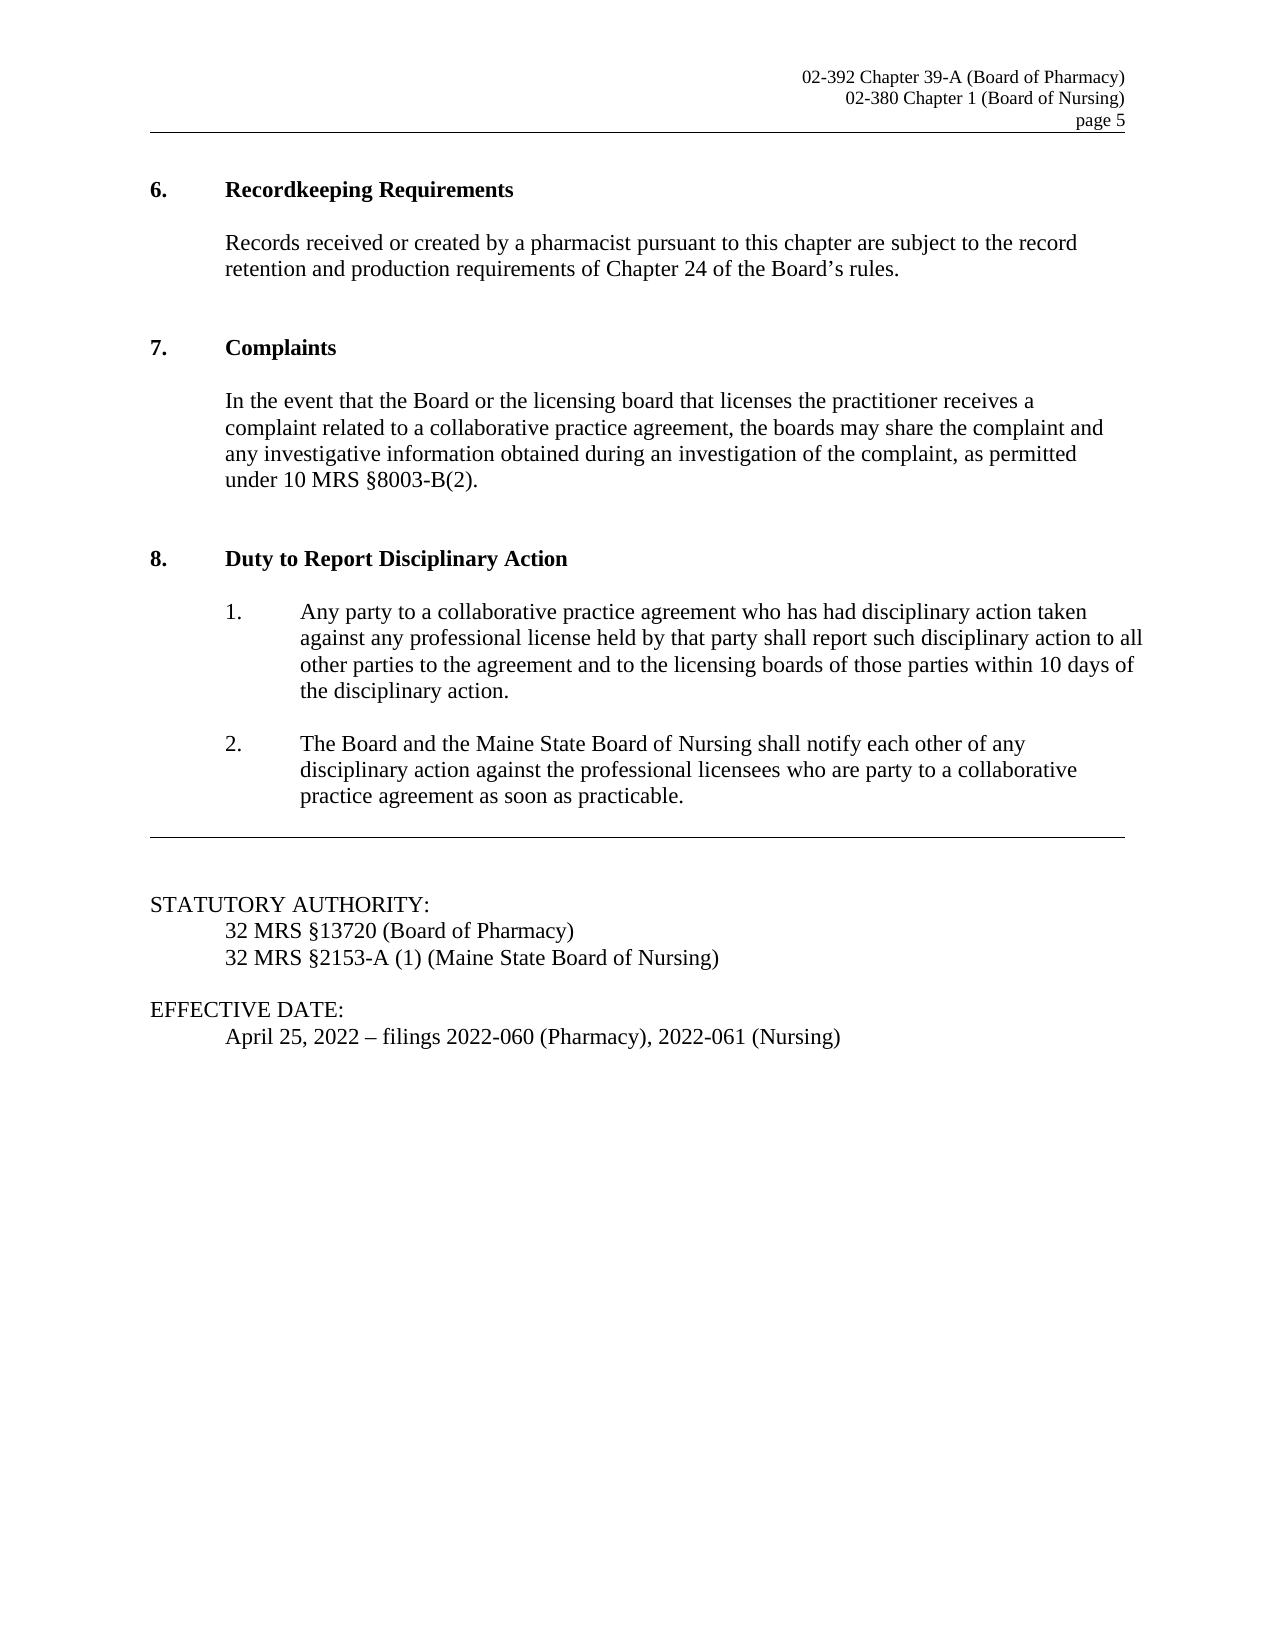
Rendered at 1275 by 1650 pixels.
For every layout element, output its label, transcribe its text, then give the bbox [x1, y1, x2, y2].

text EFFECTIVE DATE: [150, 996, 1125, 1023]
text Records received or created by a pharmacist pursuant to this chapter are subject to the record retention and production requirements of Chapter 24 of the Board’s rules. [225, 229, 1125, 282]
list Recordkeeping Requirements [150, 176, 1125, 203]
list The Board and the Maine State Board of Nursing shall notify each other of any disciplinary action against the professional licensees who are party to a collaborative practice agreement as soon as practicable. [225, 730, 1125, 809]
text 32 MRS §13720 (Board of Pharmacy) [150, 917, 1125, 944]
text In the event that the Board or the licensing board that licenses the practitioner receives a complaint related to a collaborative practice agreement, the boards may share the complaint and any investigative information obtained during an investigation of the complaint, as permitted under 10 MRS §8003-B(2). [225, 387, 1125, 493]
list Complaints [150, 334, 1125, 361]
text STATUTORY AUTHORITY: [150, 891, 1125, 917]
text April 25, 2022 – filings 2022-060 (Pharmacy), 2022-061 (Nursing) [150, 1023, 1125, 1049]
text 32 MRS §2153-A (1) (Maine State Board of Nursing) [150, 944, 1125, 970]
list Duty to Report Disciplinary Action [150, 545, 1125, 572]
list Any party to a collaborative practice agreement who has had disciplinary action taken against any professional license held by that party shall report such disciplinary action to all other parties to the agreement and to the licensing boards of those parties within 10 days of the disciplinary action. [225, 598, 1144, 703]
